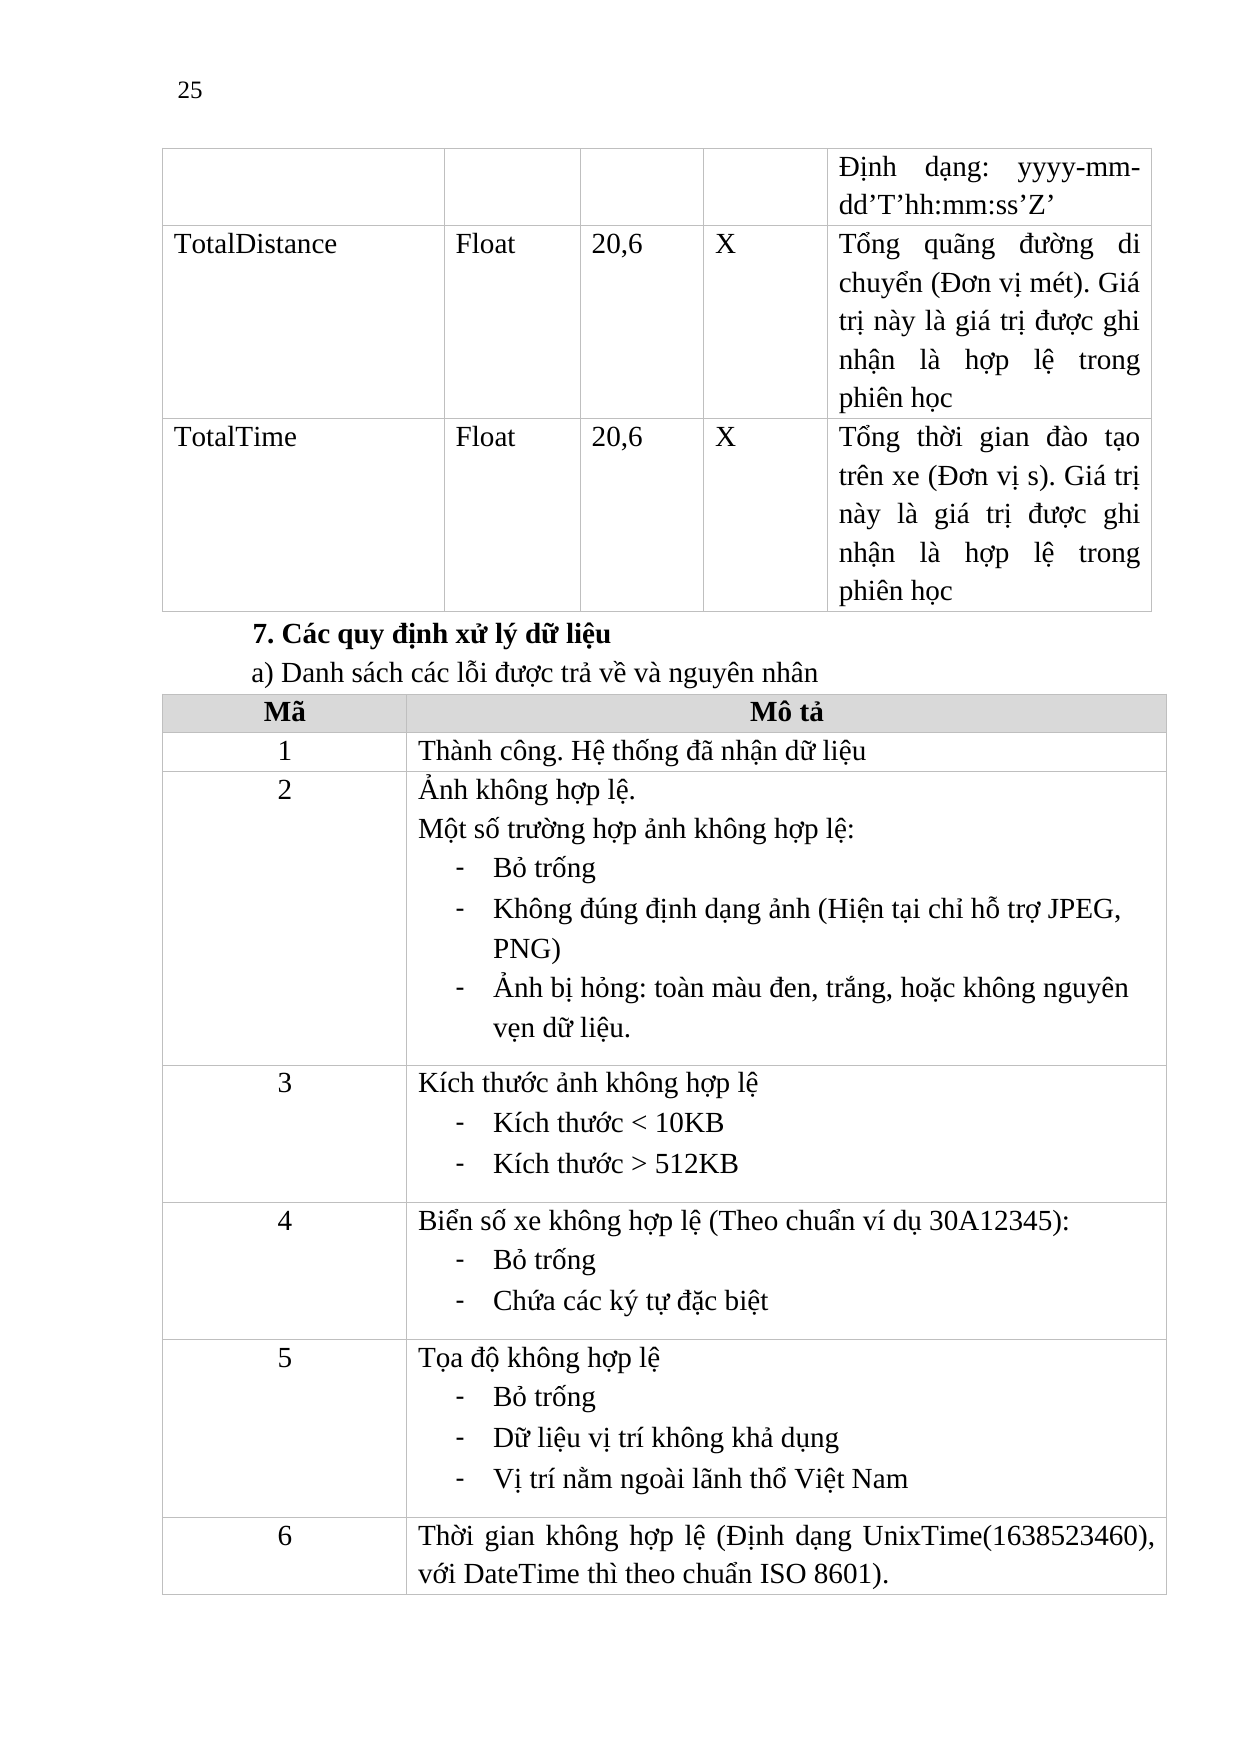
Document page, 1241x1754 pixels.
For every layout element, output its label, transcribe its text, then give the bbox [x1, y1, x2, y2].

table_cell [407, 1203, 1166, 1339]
subtitle 7. Các quy định xử lý dữ liệu [177, 616, 1122, 650]
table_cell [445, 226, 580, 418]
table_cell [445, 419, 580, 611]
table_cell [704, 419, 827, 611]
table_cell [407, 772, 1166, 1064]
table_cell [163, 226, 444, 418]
text a) Danh sách các lỗi được trả về và nguyên nhân [177, 655, 1122, 688]
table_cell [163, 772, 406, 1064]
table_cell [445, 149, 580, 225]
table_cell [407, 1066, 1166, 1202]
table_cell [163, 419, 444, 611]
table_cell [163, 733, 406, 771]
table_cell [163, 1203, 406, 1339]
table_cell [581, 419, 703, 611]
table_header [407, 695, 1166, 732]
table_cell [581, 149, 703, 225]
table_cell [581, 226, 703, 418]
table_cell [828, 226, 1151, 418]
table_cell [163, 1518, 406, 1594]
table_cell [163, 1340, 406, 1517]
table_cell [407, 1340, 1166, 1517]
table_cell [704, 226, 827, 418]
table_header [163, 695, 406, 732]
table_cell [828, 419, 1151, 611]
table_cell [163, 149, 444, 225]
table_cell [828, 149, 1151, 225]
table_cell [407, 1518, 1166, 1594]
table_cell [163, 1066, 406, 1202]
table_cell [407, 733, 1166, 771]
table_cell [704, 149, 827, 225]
